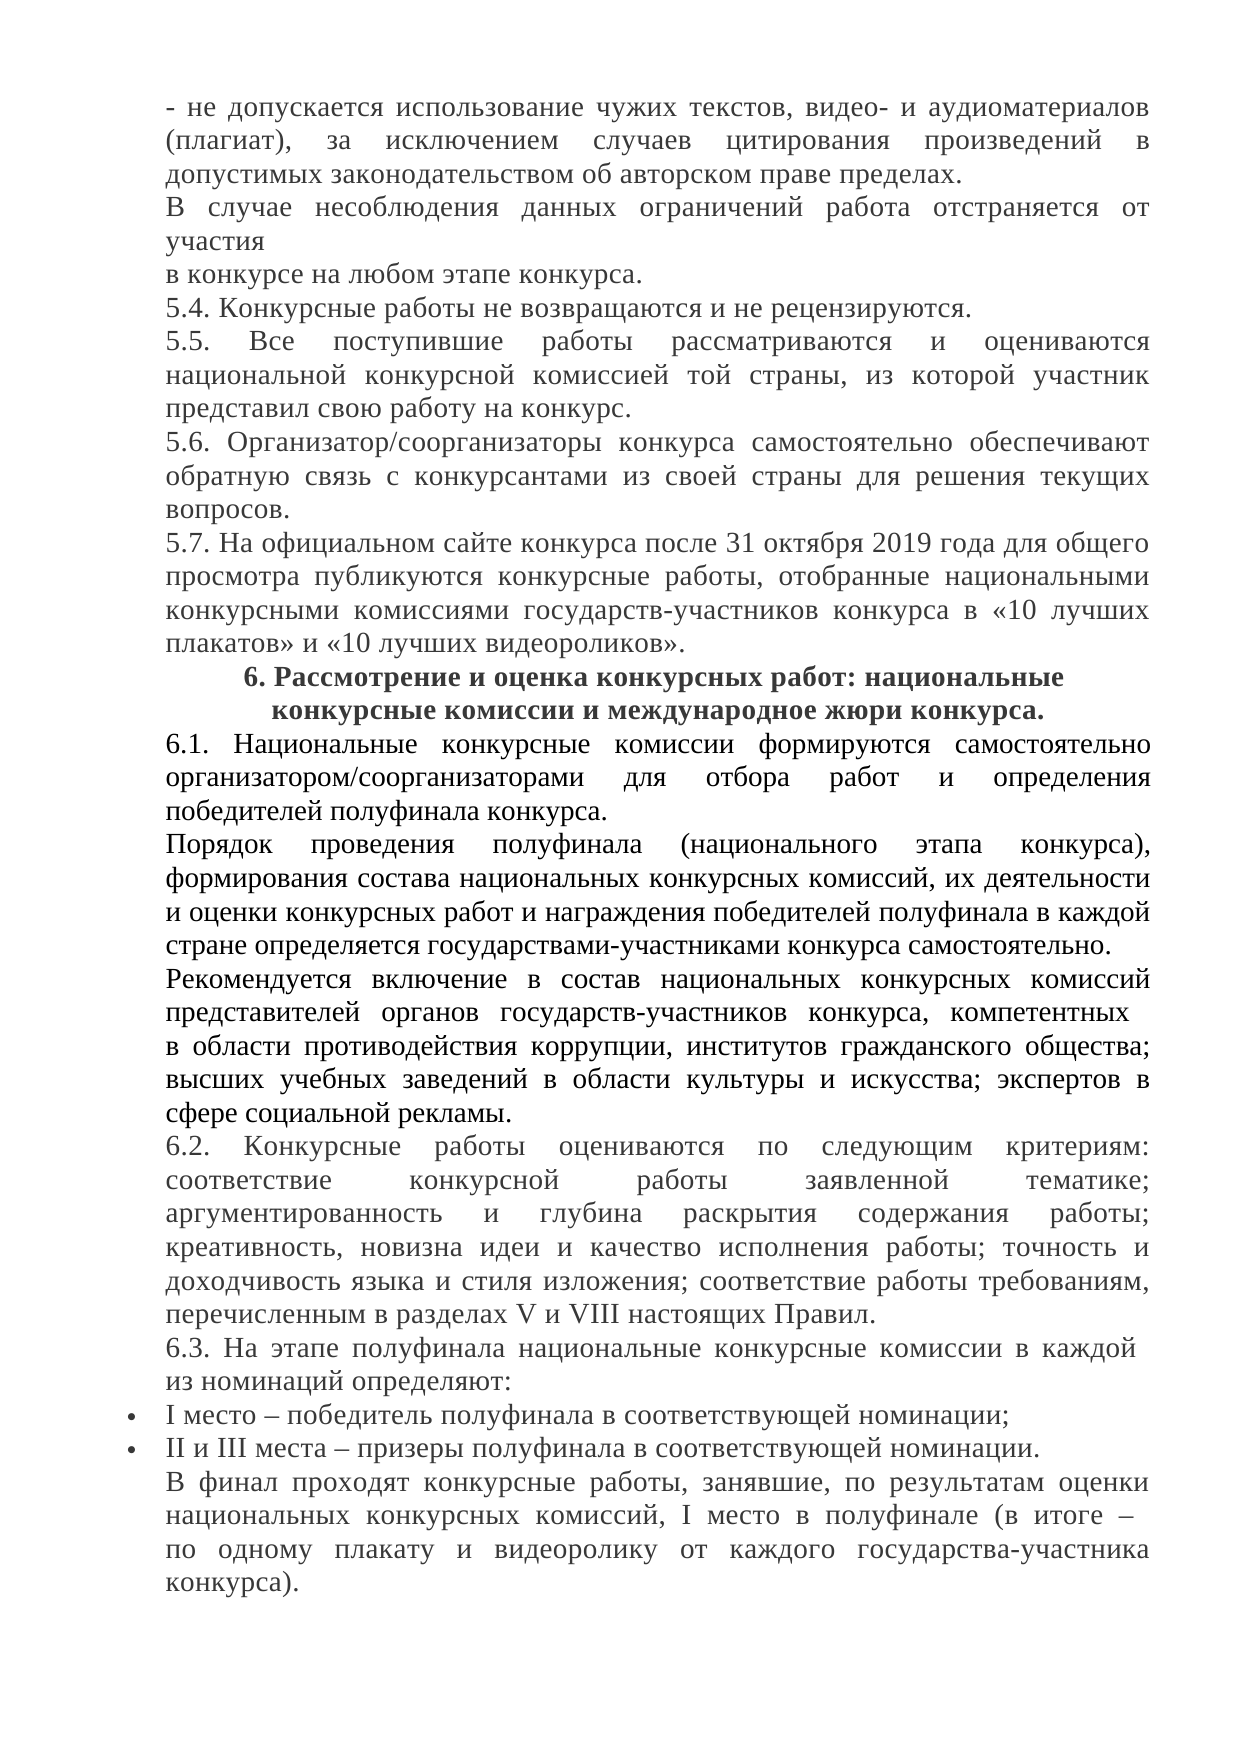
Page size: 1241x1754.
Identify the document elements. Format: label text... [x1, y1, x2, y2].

text 6.2. Конкурсные работы оцениваются по следующим критериям: соответствие конкурсной работы заявленной тематике; аргументированность и глубина раскрытия содержания работы; креативность, новизна идеи и качество исполнения работы; точность и доходчивость языка и стиля изложения; соответствие работы требованиям, перечисленным в разделах V и VIII настоящих Правил. [165, 1128, 1152, 1330]
text 5.4. Конкурсные работы не возвращаются и не рецензируются. [165, 290, 1152, 323]
list II и III места – призеры полуфинала в соответствующей номинации. [128, 1430, 1152, 1464]
text 5.7. На официальном сайте конкурса после 31 октября 2019 года для общего просмотра публикуются конкурсные работы, отобранные национальными конкурсными комиссиями государств-участников конкурса в «10 лучших плакатов» и «10 лучших видеороликов». [165, 525, 1152, 659]
text - не допускается использование чужих текстов, видео- и аудиоматериалов (плагиат), за исключением случаев цитирования произведений в допустимых законодательством об авторском праве пределах. [165, 89, 1152, 189]
text В случае несоблюдения данных ограничений работа отстраняется от участия в конкурсе на любом этапе конкурса. [165, 189, 1152, 290]
text 5.6. Организатор/соорганизаторы конкурса самостоятельно обеспечивают обратную связь с конкурсантами из своей страны для решения текущих вопросов. [165, 424, 1152, 525]
text 6. Рассмотрение и оценка конкурсных работ: национальные конкурсные комиссии и международное жюри конкурса. [165, 659, 1152, 726]
text Рекомендуется включение в состав национальных конкурсных комиссий представителей органов государств-участников конкурса, компетентных в области противодействия коррупции, институтов гражданского общества; высших учебных заведений в области культуры и искусства; экспертов в сфере социальной рекламы. [165, 961, 1152, 1128]
list I место – победитель полуфинала в соответствующей номинации; [128, 1397, 1152, 1430]
text 6.3. На этапе полуфинала национальные конкурсные комиссии в каждой из номинаций определяют: [165, 1330, 1152, 1397]
text В финал проходят конкурсные работы, занявшие, по результатам оценки национальных конкурсных комиссий, I место в полуфинале (в итоге – по одному плакату и видеоролику от каждого государства-участника конкурса). [165, 1464, 1152, 1598]
text Порядок проведения полуфинала (национального этапа конкурса), формирования состава национальных конкурсных комиссий, их деятельности и оценки конкурсных работ и награждения победителей полуфинала в каждой стране определяется государствами-участниками конкурса самостоятельно. [165, 827, 1152, 961]
text 5.5. Все поступившие работы рассматриваются и оцениваются национальной конкурсной комиссией той страны, из которой участник представил свою работу на конкурс. [165, 323, 1152, 424]
text 6.1. Национальные конкурсные комиссии формируются самостоятельно организатором/соорганизаторами для отбора работ и определения победителей полуфинала конкурса. [165, 726, 1152, 827]
